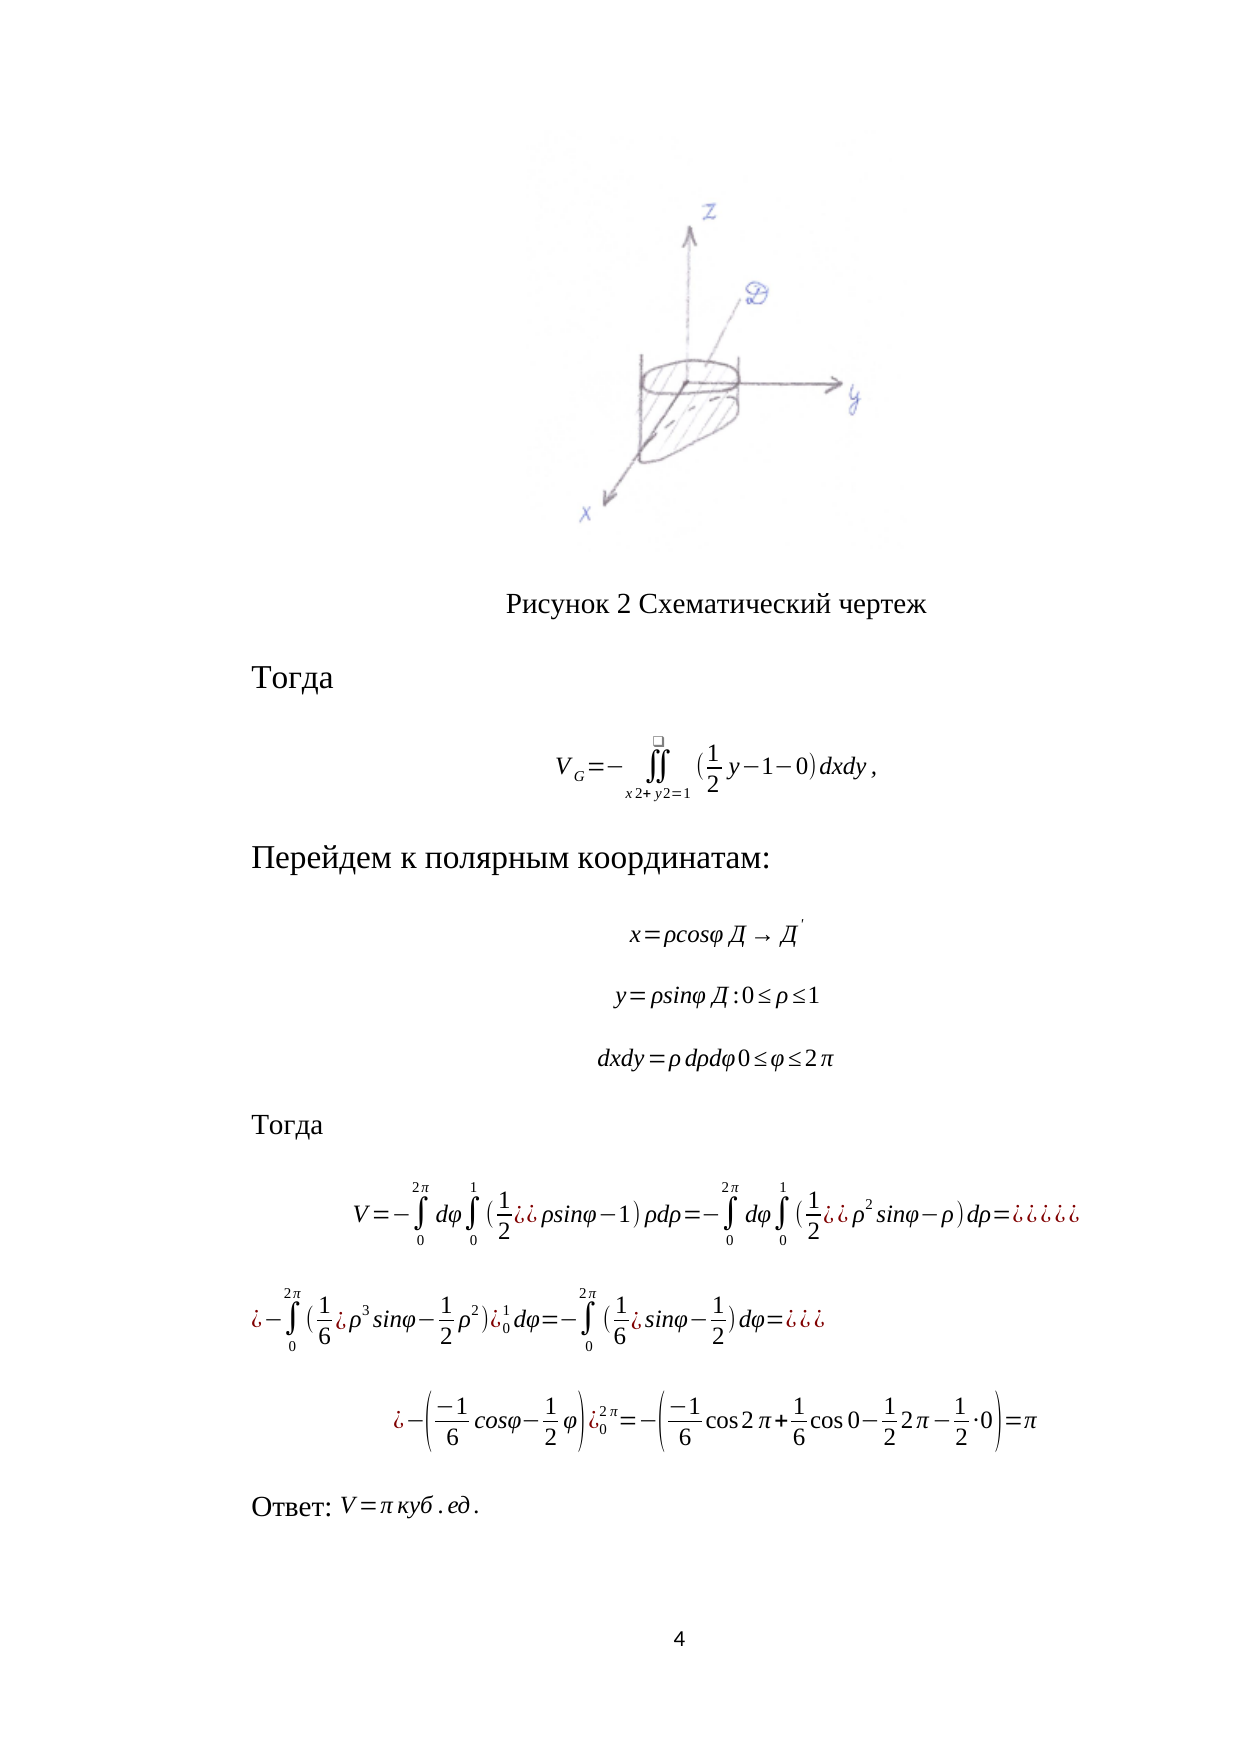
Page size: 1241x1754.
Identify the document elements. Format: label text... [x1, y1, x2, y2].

text Рисунок 2 Схематический чертеж [177, 587, 1181, 620]
picture [525, 130, 907, 552]
text Ответ: [177, 1489, 1181, 1523]
text Перейдем к полярным координатам: [177, 837, 1181, 876]
text Тогда [177, 658, 1181, 696]
text Тогда [177, 1107, 1181, 1141]
